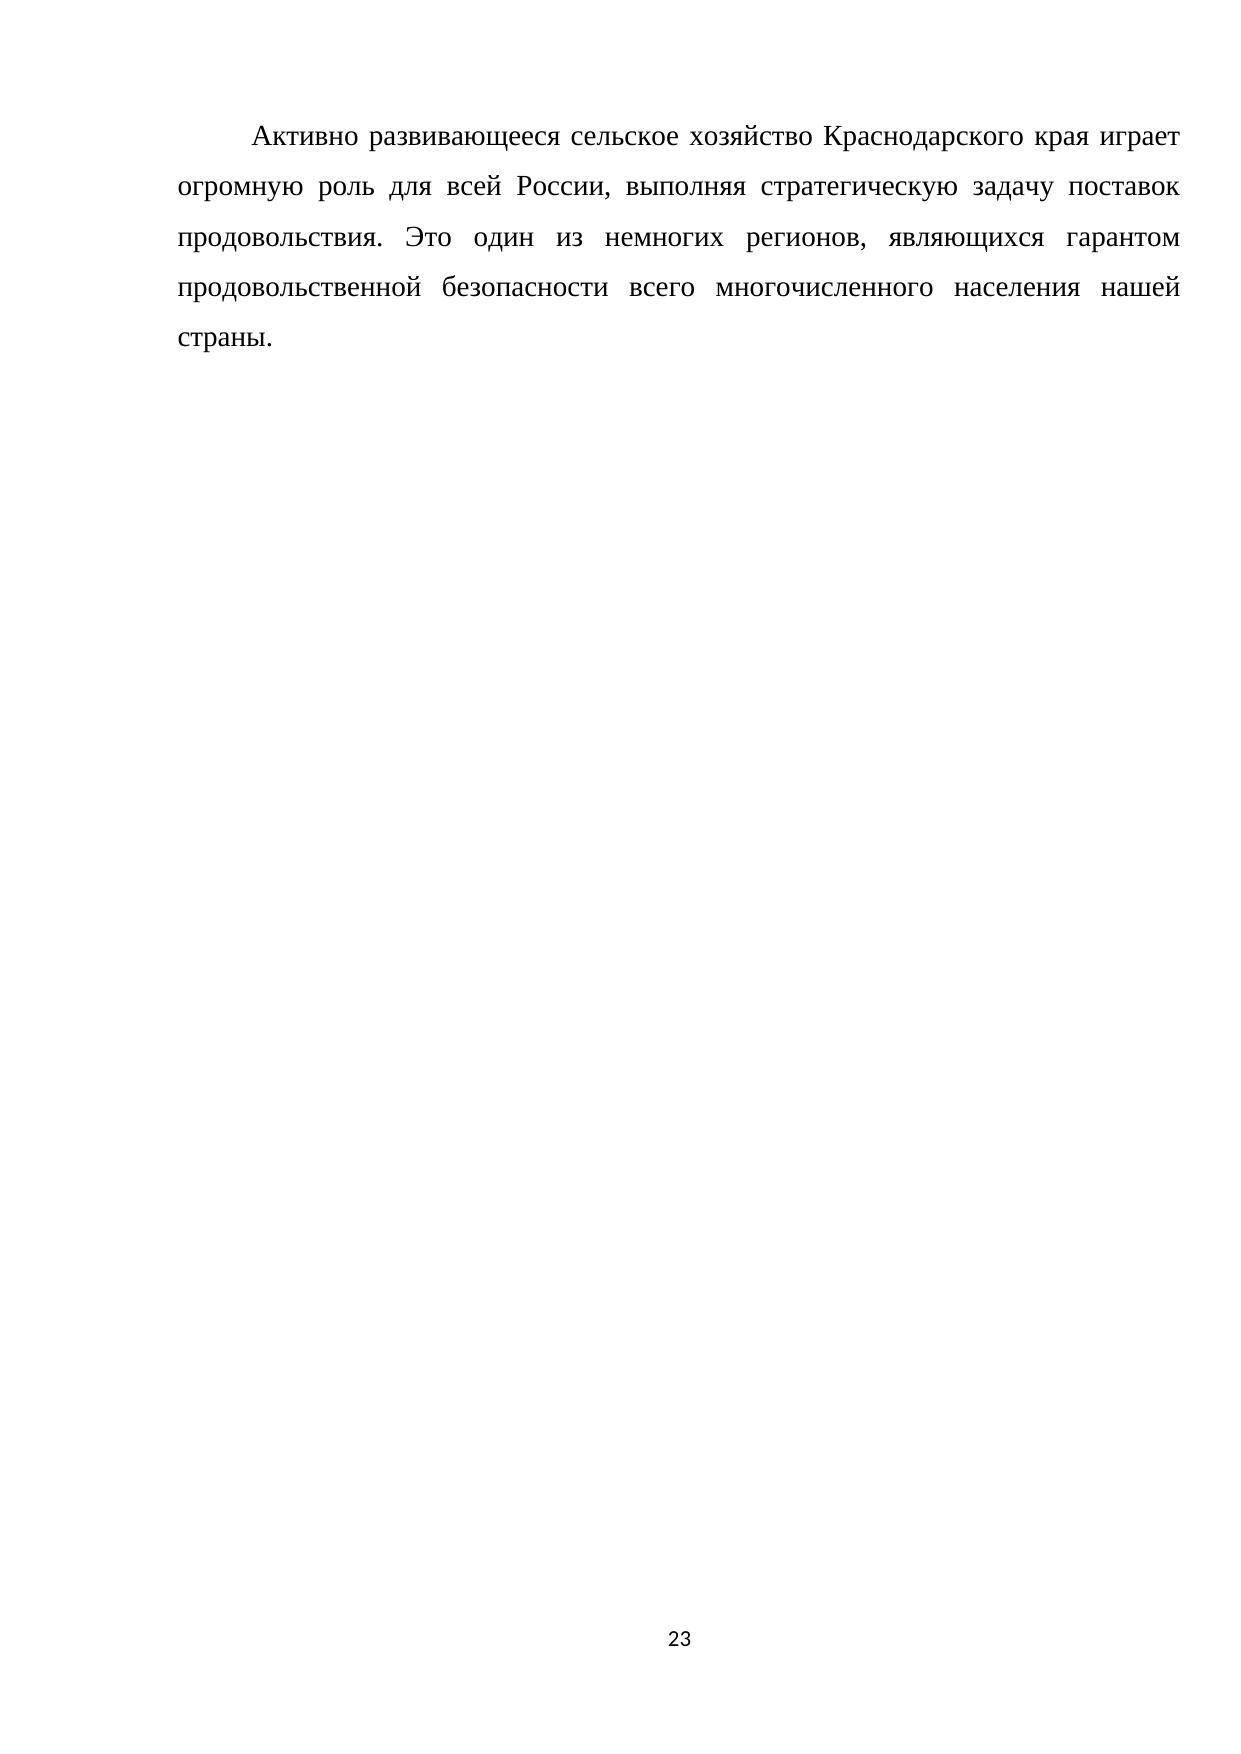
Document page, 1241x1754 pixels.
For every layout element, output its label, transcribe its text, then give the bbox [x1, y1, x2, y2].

text Активно развивающееся сельское хозяйство Краснодарского края играет огромную роль для всей России, выполняя стратегическую задачу поставок продовольствия. Это один из немногих регионов, являющихся гарантом продовольственной безопасности всего многочисленного населения нашей страны. [177, 118, 1181, 353]
